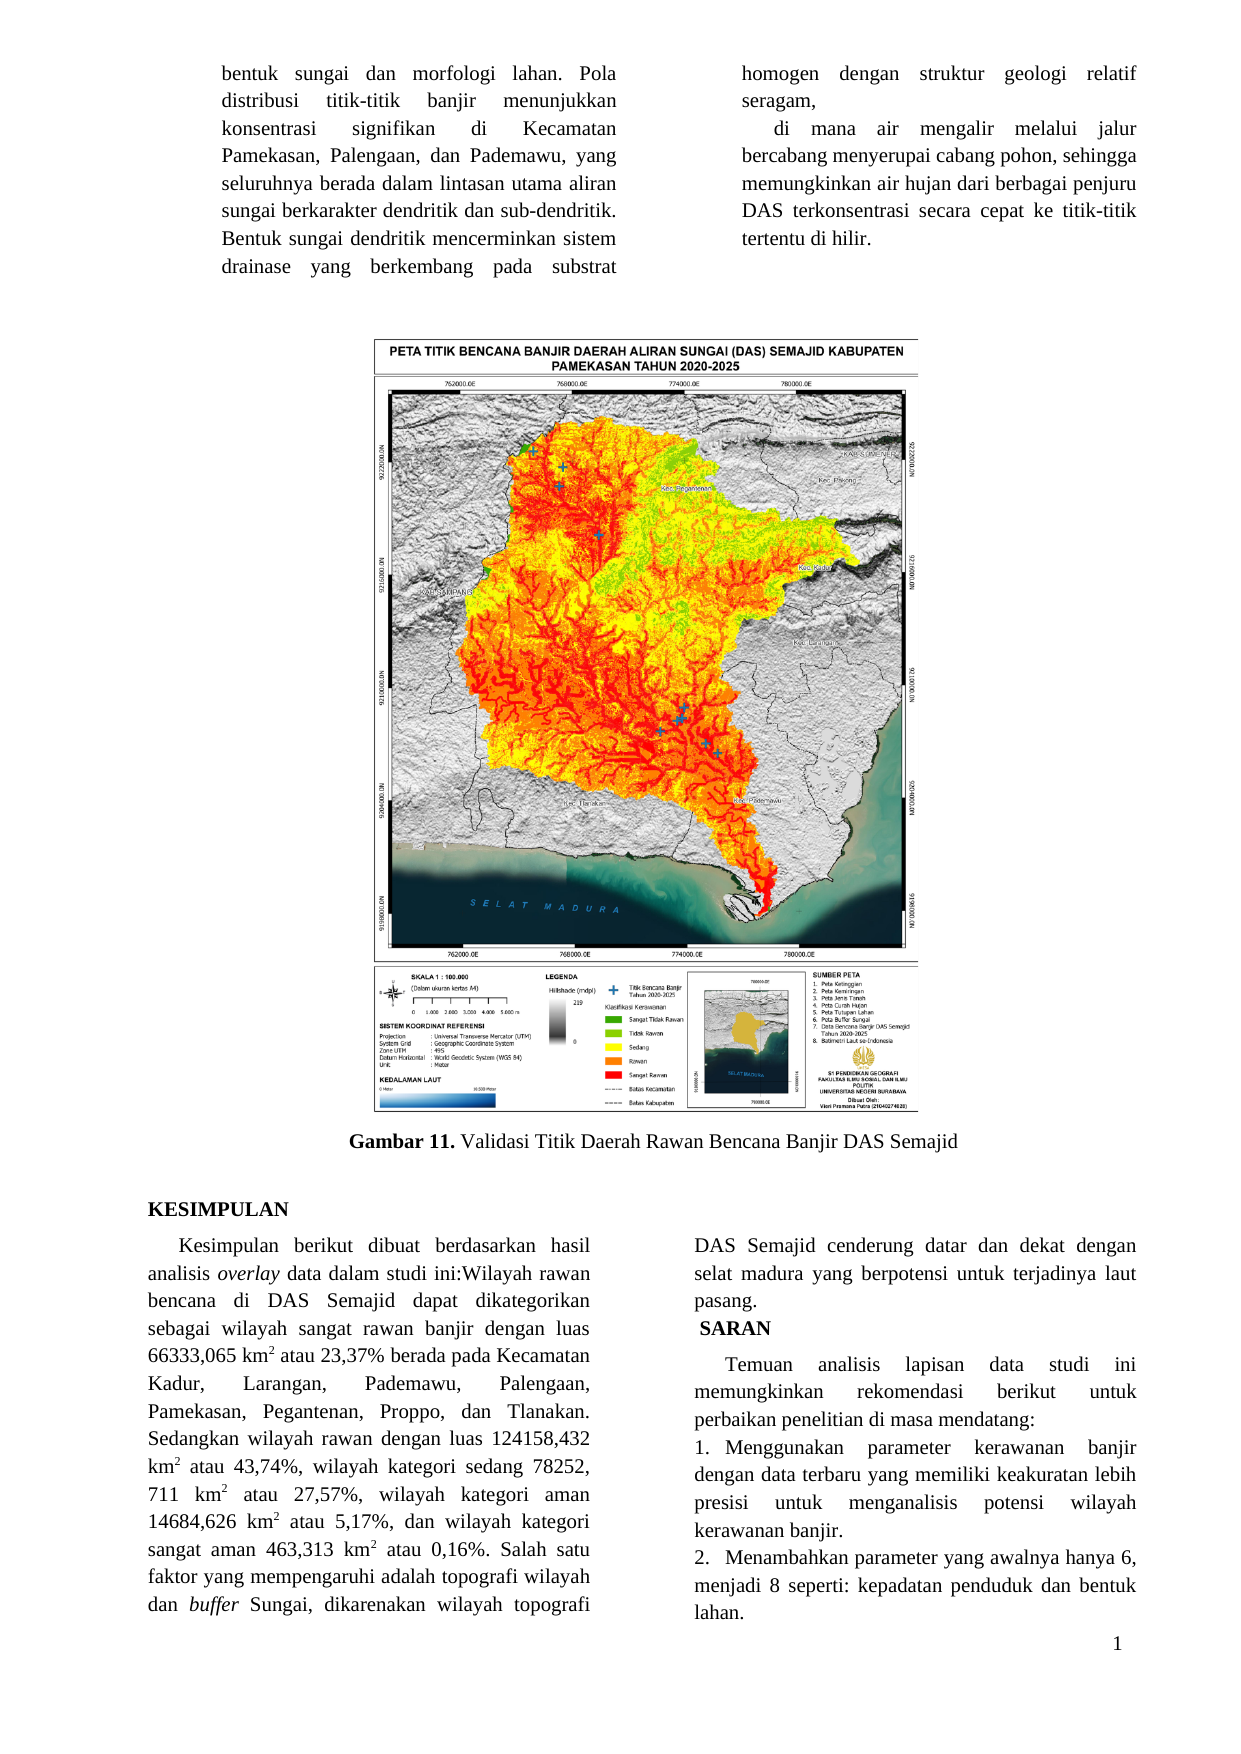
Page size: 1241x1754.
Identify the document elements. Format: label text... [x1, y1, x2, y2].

list Menggunakan parameter kerawanan banjir dengan data terbaru yang memiliki keakuratan lebih presisi untuk menganalisis potensi wilayah kerawanan banjir. [694, 1435, 1137, 1542]
list Menambahkan parameter yang awalnya hanya 6, menjadi 8 seperti: kepadatan penduduk dan bentuk lahan. [694, 1545, 1137, 1624]
list SARAN [694, 1316, 1137, 1340]
text Kesimpulan berikut dibuat berdasarkan hasil analisis overlay data dalam studi ini:Wilayah rawan bencana di DAS Semajid dapat dikategorikan sebagai wilayah sangat rawan banjir dengan luas 66333,065 km2 atau 23,37% berada pada Kecamatan Kadur, Larangan, Pademawu, Palengaan, Pamekasan, Pegantenan, Proppo, dan Tlanakan. Sedangkan wilayah rawan dengan luas 124158,432 km2 atau 43,74%, wilayah kategori sedang 78252, 711 km2 atau 27,57%, wilayah kategori aman 14684,626 km2 atau 5,17%, dan wilayah kategori sangat aman 463,313 km2 atau 0,16%. Salah satu faktor yang mempengaruhi adalah topografi wilayah dan buffer Sungai, dikarenakan wilayah topografi DAS Semajid cenderung datar dan dekat dengan selat madura yang berpotensi untuk terjadinya laut pasang. [148, 1233, 590, 1616]
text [742, 60, 1137, 112]
list KESIMPULAN [148, 1197, 1137, 1221]
text di mana air mengalir melalui jalur bercabang menyerupai cabang pohon, sehingga memungkinkan air hujan dari berbagai penjuru DAS terkonsentrasi secara cepat ke titik-titik tertentu di hilir. [742, 116, 1137, 250]
picture [371, 336, 918, 1112]
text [221, 60, 617, 278]
text Temuan analisis lapisan data studi ini memungkinkan rekomendasi berikut untuk perbaikan penelitian di masa mendatang: [694, 1352, 1137, 1431]
